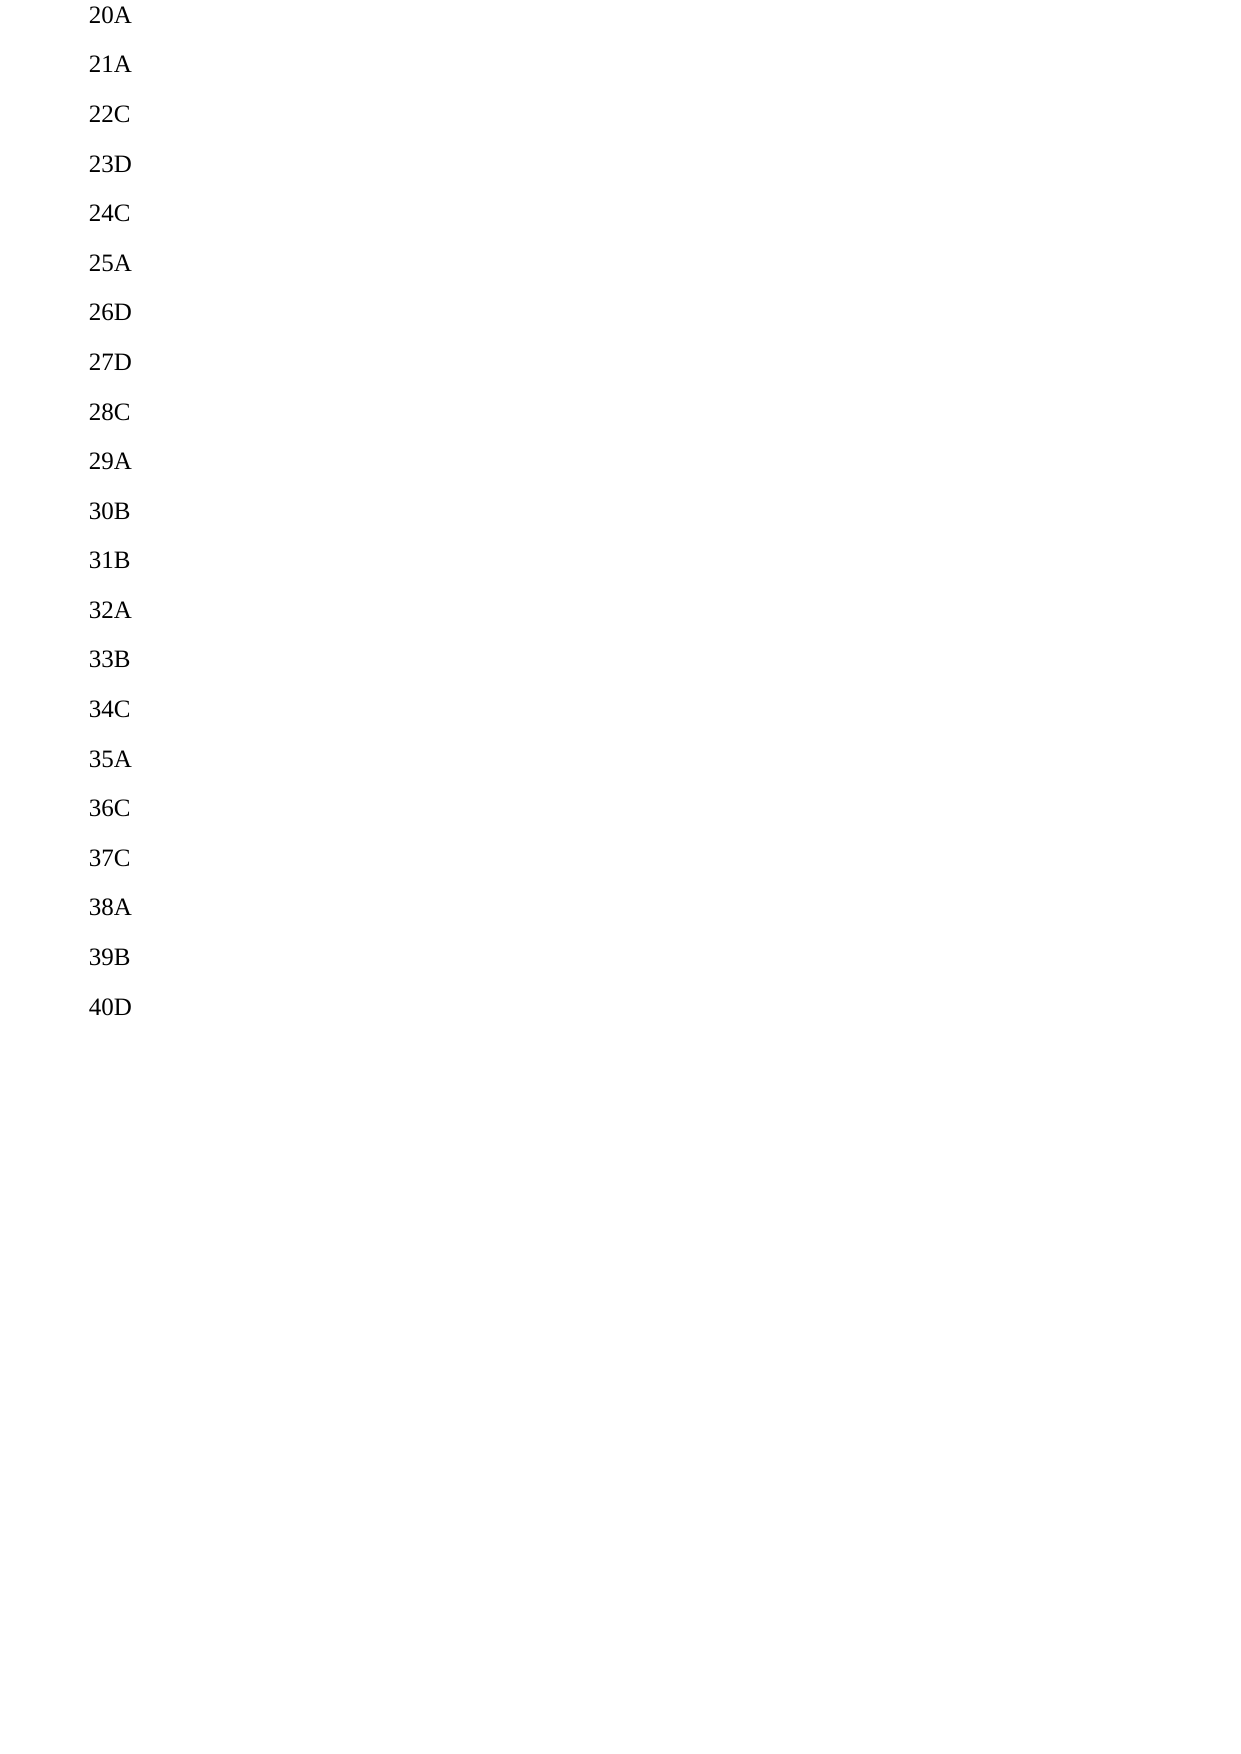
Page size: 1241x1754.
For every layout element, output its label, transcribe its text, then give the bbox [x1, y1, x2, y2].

text 22C [89, 99, 1196, 128]
text 29A [89, 446, 1196, 475]
text 26D [89, 297, 1196, 326]
text 37C [89, 843, 1196, 872]
text 34C [89, 694, 1196, 723]
text 20A [89, 0, 1196, 29]
text 27D [89, 347, 1196, 376]
text 28C [89, 397, 1196, 425]
text 23D [89, 149, 1196, 177]
text 38A [89, 892, 1196, 921]
text 30B [89, 496, 1196, 524]
text 36C [89, 793, 1196, 822]
text 35A [89, 744, 1196, 772]
text 25A [89, 248, 1196, 277]
text 40D [89, 992, 1196, 1020]
text 24C [89, 198, 1196, 227]
text 21A [89, 49, 1196, 78]
text 33B [89, 644, 1196, 673]
text 32A [89, 595, 1196, 624]
text 39B [89, 942, 1196, 971]
text 31B [89, 545, 1196, 574]
